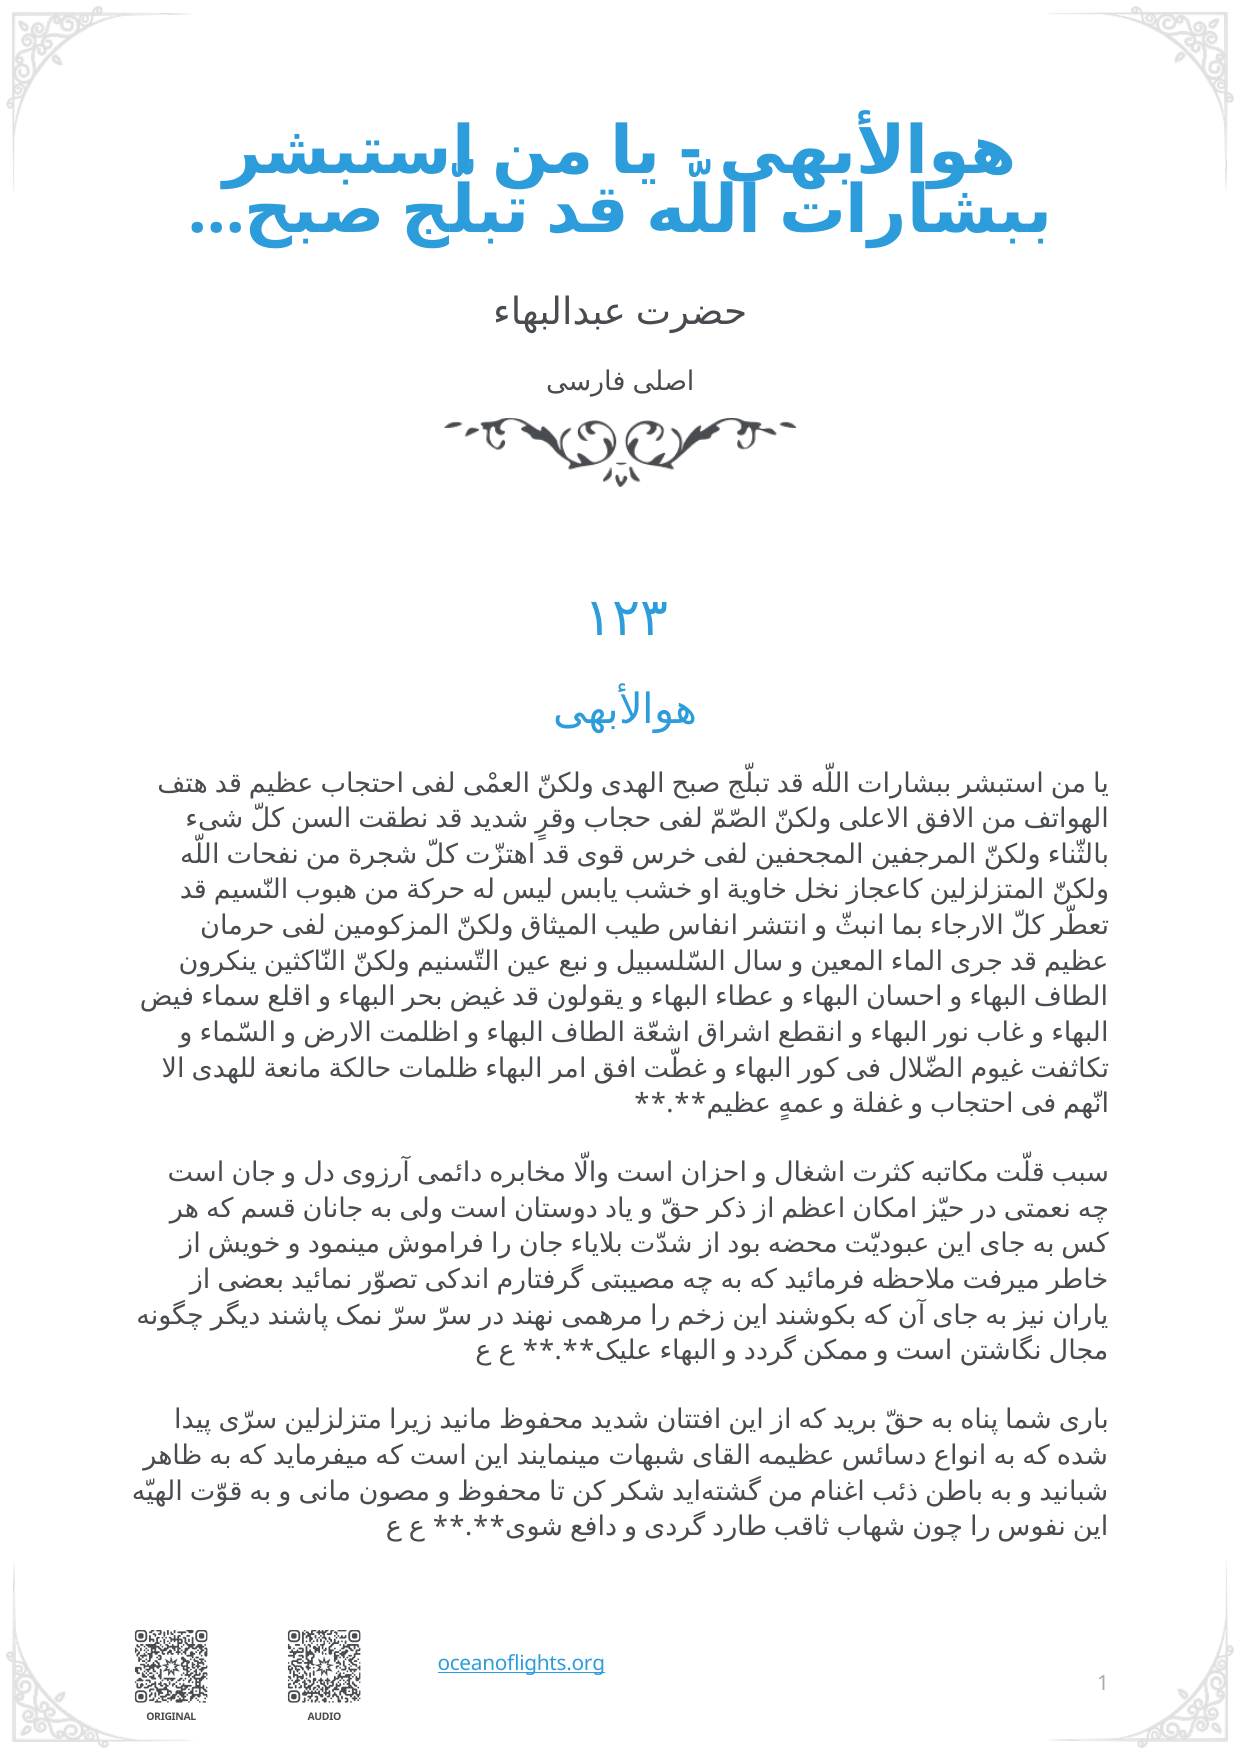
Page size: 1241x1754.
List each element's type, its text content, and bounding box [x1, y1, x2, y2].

picture [6, 1560, 208, 1748]
text سبب قلّت مکاتبه کثرت اشغال و احزان است والّا مخابره دائمی آرزوی دل و جان است چه نعمتی در حيّز امکان اعظم از ذکر حقّ و ياد دوستان است ولی به جانان قسم که هر کس به جای اين عبوديّت محضه بود از شدّت بلاياء جان را فراموش مينمود و خويش از خاطر ميرفت ملاحظه فرمائيد که به چه مصيبتی گرفتارم اندکی تصوّر نمائيد بعضی از ياران نيز به جای آن که بکوشند اين زخم را مرهمی نهند در سرّ سرّ نمک پاشند ديگر چگونه مجال نگاشتن است و ممکن گردد و البهاء عليک**.** ع ع [131, 1157, 1109, 1371]
picture [1046, 1560, 1234, 1748]
picture [287, 1630, 361, 1703]
subtitle ١٢٣ [131, 583, 1109, 648]
text يا من استبشر ببشارات اللّه قد تبلّج صبح الهدی ولکنّ العمْی لفی احتجاب عظيم قد هتف الهواتف من الافق الاعلی ولکنّ الصّمّ لفی حجاب وقرٍ شديد قد نطقت السن کلّ شیء بالثّناء ولکنّ المرجفين المجحفين لفی خرس قوی قد اهتزّت کلّ شجرة من نفحات اللّه ولکنّ المتزلزلين کاعجاز نخل خاوية او خشب يابس ليس له حرکة من هبوب النّسيم قد تعطّر کلّ الارجاء بما انبثّ و انتشر انفاس طيب الميثاق ولکنّ المزکومين لفی حرمان عظيم قد جری الماء المعين و سال السّلسبيل و نبع عين التّسنيم ولکنّ النّاکثين ينکرون الطاف البهاء و احسان البهاء و عطاء البهاء و يقولون قد غيض بحر البهاء و اقلع سماء فيض البهاء و غاب نور البهاء و انقطع اشراق اشعّة الطاف البهاء و اظلمت الارض و السّماء و تکاثفت غيوم الضّلال فی کور البهاء و غطّت افق امر البهاء ظلمات حالکة مانعة للهدی الا انّهم فی احتجاب و غفلة و عمهٍ عظيم**.** [131, 768, 1109, 1124]
text اصلی فارسی [131, 366, 1109, 401]
picture [1046, 6, 1234, 194]
text حضرت عبدالبهاء [131, 293, 1109, 333]
subtitle هوالأبهی [131, 681, 1109, 734]
title هوالأبهی - يا من استبشر ببشارات اللّه قد تبلّج صبح… [131, 117, 1109, 259]
picture [444, 418, 797, 487]
text باری شما پناه به حقّ بريد که از اين افتتان شديد محفوظ مانيد زيرا متزلزلين سرّی پيدا شده که به انواع دسائس عظيمه القای شبهات مينمايند اين است که ميفرمايد که به ظاهر شبانيد و به باطن ذئب اغنام من گشته‌ايد شکر کن تا محفوظ و مصون مانی و به قوّت الهيّه اين نفوس را چون شهاب ثاقب طارد گردی و دافع شوی**.** ع ع [131, 1404, 1109, 1547]
picture [6, 6, 194, 194]
